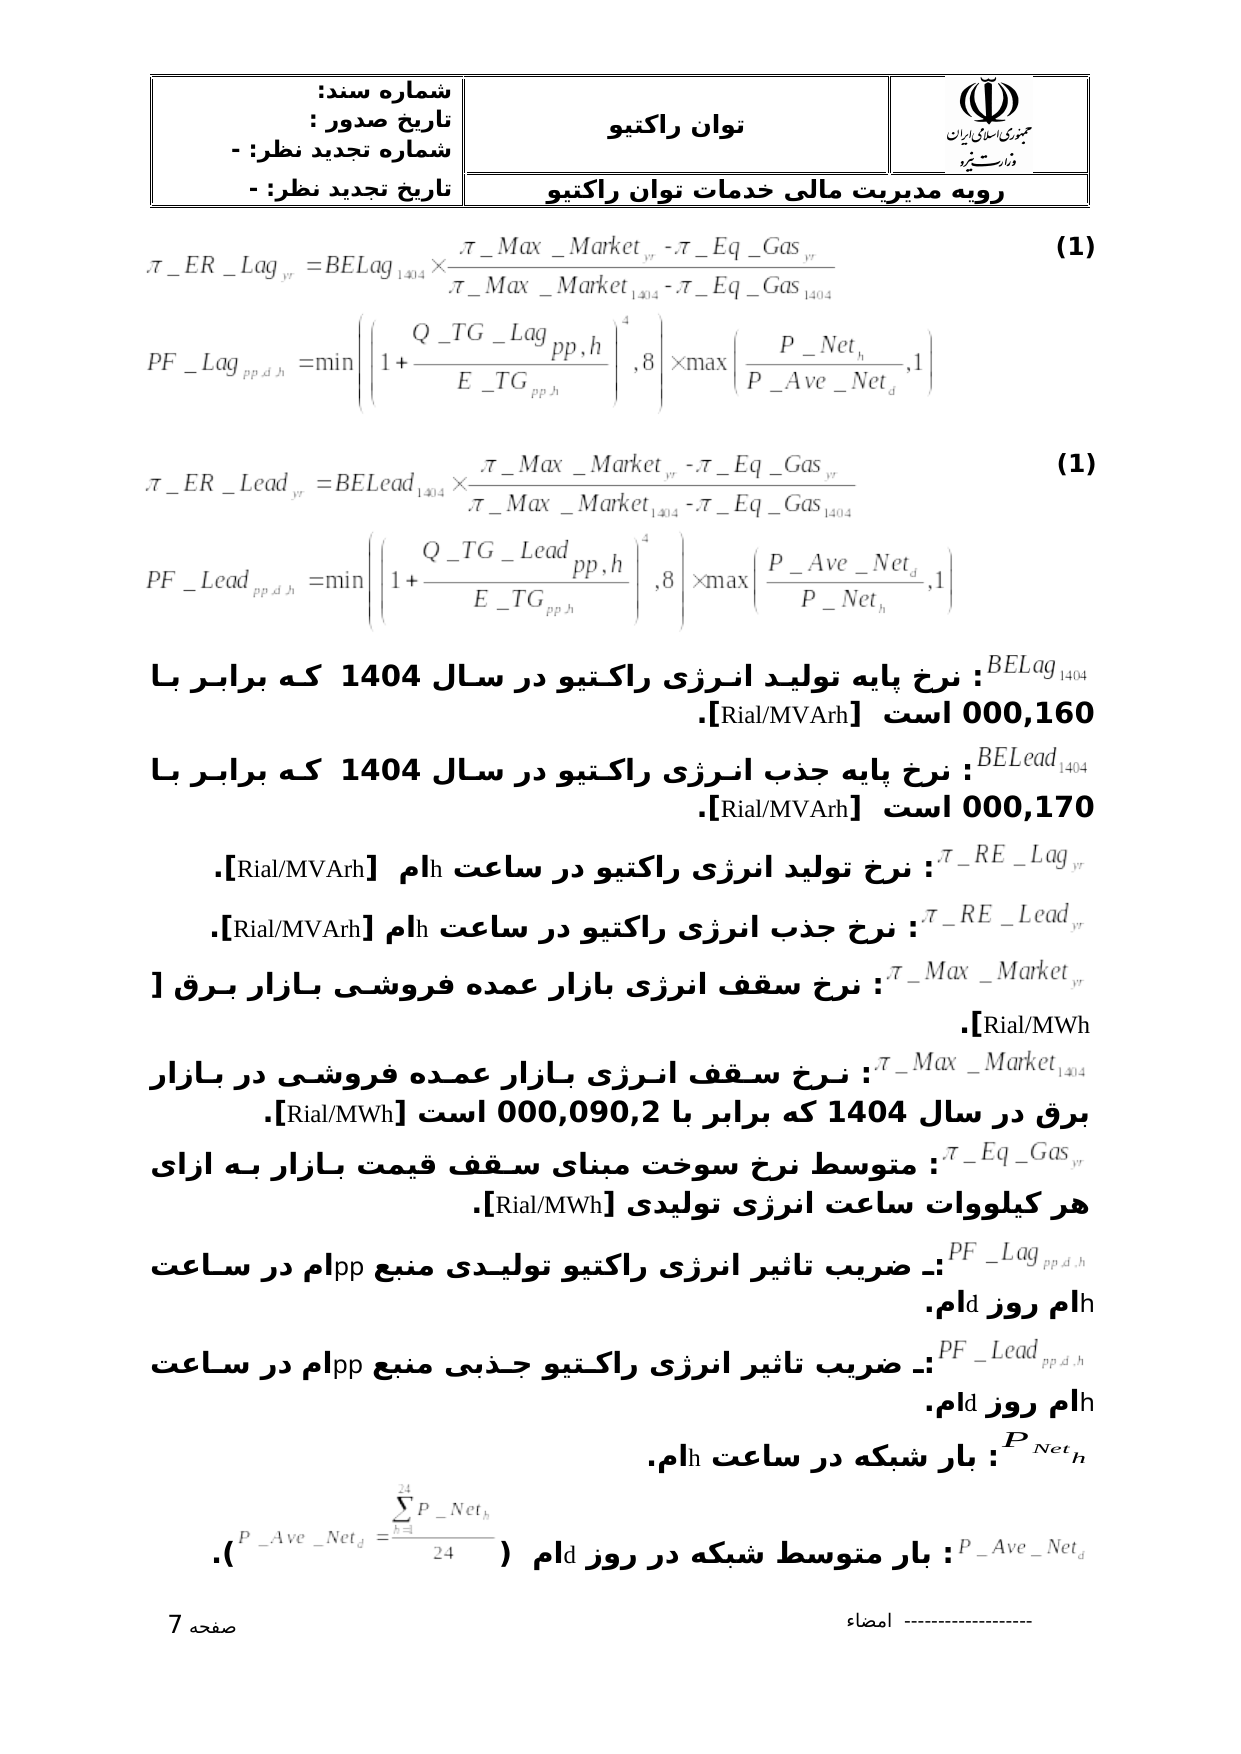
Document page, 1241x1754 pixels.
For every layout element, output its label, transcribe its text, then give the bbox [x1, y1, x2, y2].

text : نرخ سقف انرژی بازار عمده فروشی بازار برق [Rial/MWh]. [150, 954, 1090, 1040]
text : بار شبکه در ساعت hام. [150, 1428, 1090, 1473]
subtitle : نرخ پایه جذب انرژی راکتیو در سال 1404 که برابر با 000,170 است [Rial/MVArh]. [150, 740, 1095, 824]
subtitle : نرخ پایه توليد انرژی راکتیو در سال 1404 که برابر با 000,160 است [Rial/MVArh]. [150, 646, 1095, 730]
text : بار متوسط شبکه در روز dام (). [150, 1478, 1090, 1570]
subtitle : ضریب تاثیر انرژی راکتیو جذبی منبع ppام در ساعت hام روز dام. [150, 1329, 1095, 1418]
table_header [132, 450, 1017, 640]
subtitle : نرخ جذب انرژی راکتیو در ساعت hام [Rial/MVArh]. [150, 894, 1095, 944]
text : متوسط نرخ سوخت مبنای سقف قیمت بازار به ازای هر کیلووات ساعت انرژی تولیدی [Rial/MWh]. [150, 1134, 1090, 1220]
table_header [133, 232, 1017, 422]
picture [945, 76, 1033, 173]
subtitle : ضریب تاثیر انرژی راکتیو تولیدی منبع ppام در ساعت hام روز dام. [150, 1231, 1095, 1320]
table_header (4) [1017, 450, 1108, 640]
subtitle : نرخ توليد انرژی راکتیو در ساعت hام [Rial/MVArh]. [150, 834, 1095, 884]
text : نرخ سقف انرژی بازار عمده فروشی در بازار برق در سال 1404 که برابر با 000,090,2 است [Rial/MWh]. [150, 1045, 1090, 1129]
table_header (3) [1017, 232, 1107, 422]
